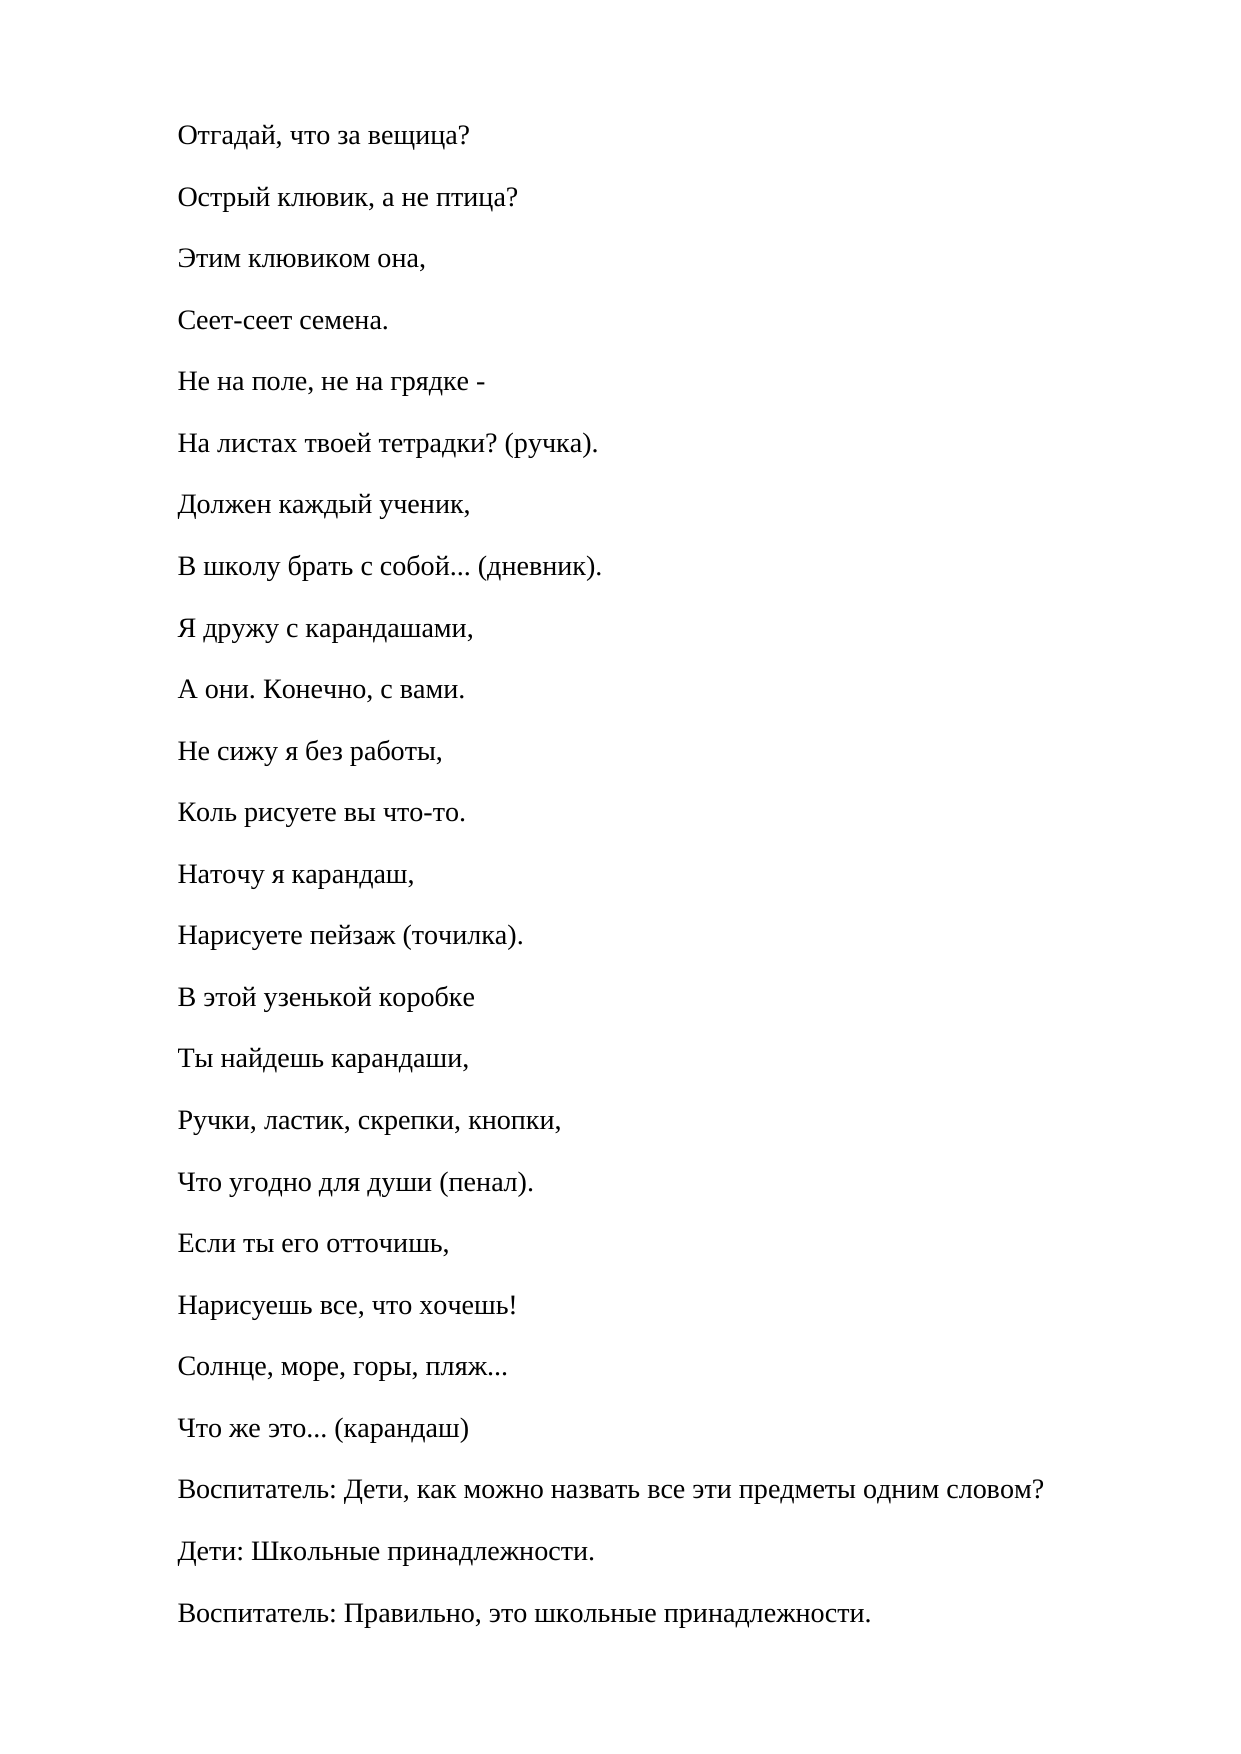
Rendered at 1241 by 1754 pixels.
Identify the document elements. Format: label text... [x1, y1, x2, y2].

text Наточу я карандаш, [177, 857, 1152, 889]
text А они. Конечно, с вами. [177, 672, 1152, 704]
text Этим клювиком она, [177, 241, 1152, 274]
text Ручки, ластик, скрепки, кнопки, [177, 1103, 1152, 1136]
text Нарисуете пейзаж (точилка). [177, 918, 1152, 951]
text Солнце, море, горы, пляж... [177, 1349, 1152, 1382]
text Я дружу с карандашами, [177, 611, 1152, 643]
text Не на поле, не на грядке - [177, 364, 1152, 397]
text Воспитатель: Правильно, это школьные принадлежности. [177, 1596, 1152, 1628]
text В этой узенькой коробке [177, 980, 1152, 1012]
text Если ты его отточишь, [177, 1226, 1152, 1259]
text Отгадай, что за вещица? [177, 118, 1152, 151]
text Воспитатель: Дети, как можно назвать все эти предметы одним словом? [177, 1472, 1152, 1505]
text Что угодно для души (пенал). [177, 1165, 1152, 1197]
text Дети: Школьные принадлежности. [177, 1534, 1152, 1566]
text Острый клювик, а не птица? [177, 180, 1152, 212]
text На листах твоей тетрадки? (ручка). [177, 426, 1152, 458]
text Нарисуешь все, что хочешь! [177, 1288, 1152, 1320]
text Коль рисуете вы что-то. [177, 795, 1152, 828]
text Что же это... (карандаш) [177, 1411, 1152, 1443]
text Сеет-сеет семена. [177, 303, 1152, 335]
text Ты найдешь карандаши, [177, 1042, 1152, 1074]
text В школу брать с собой... (дневник). [177, 549, 1152, 581]
text Не сижу я без работы, [177, 734, 1152, 766]
text Должен каждый ученик, [177, 487, 1152, 520]
